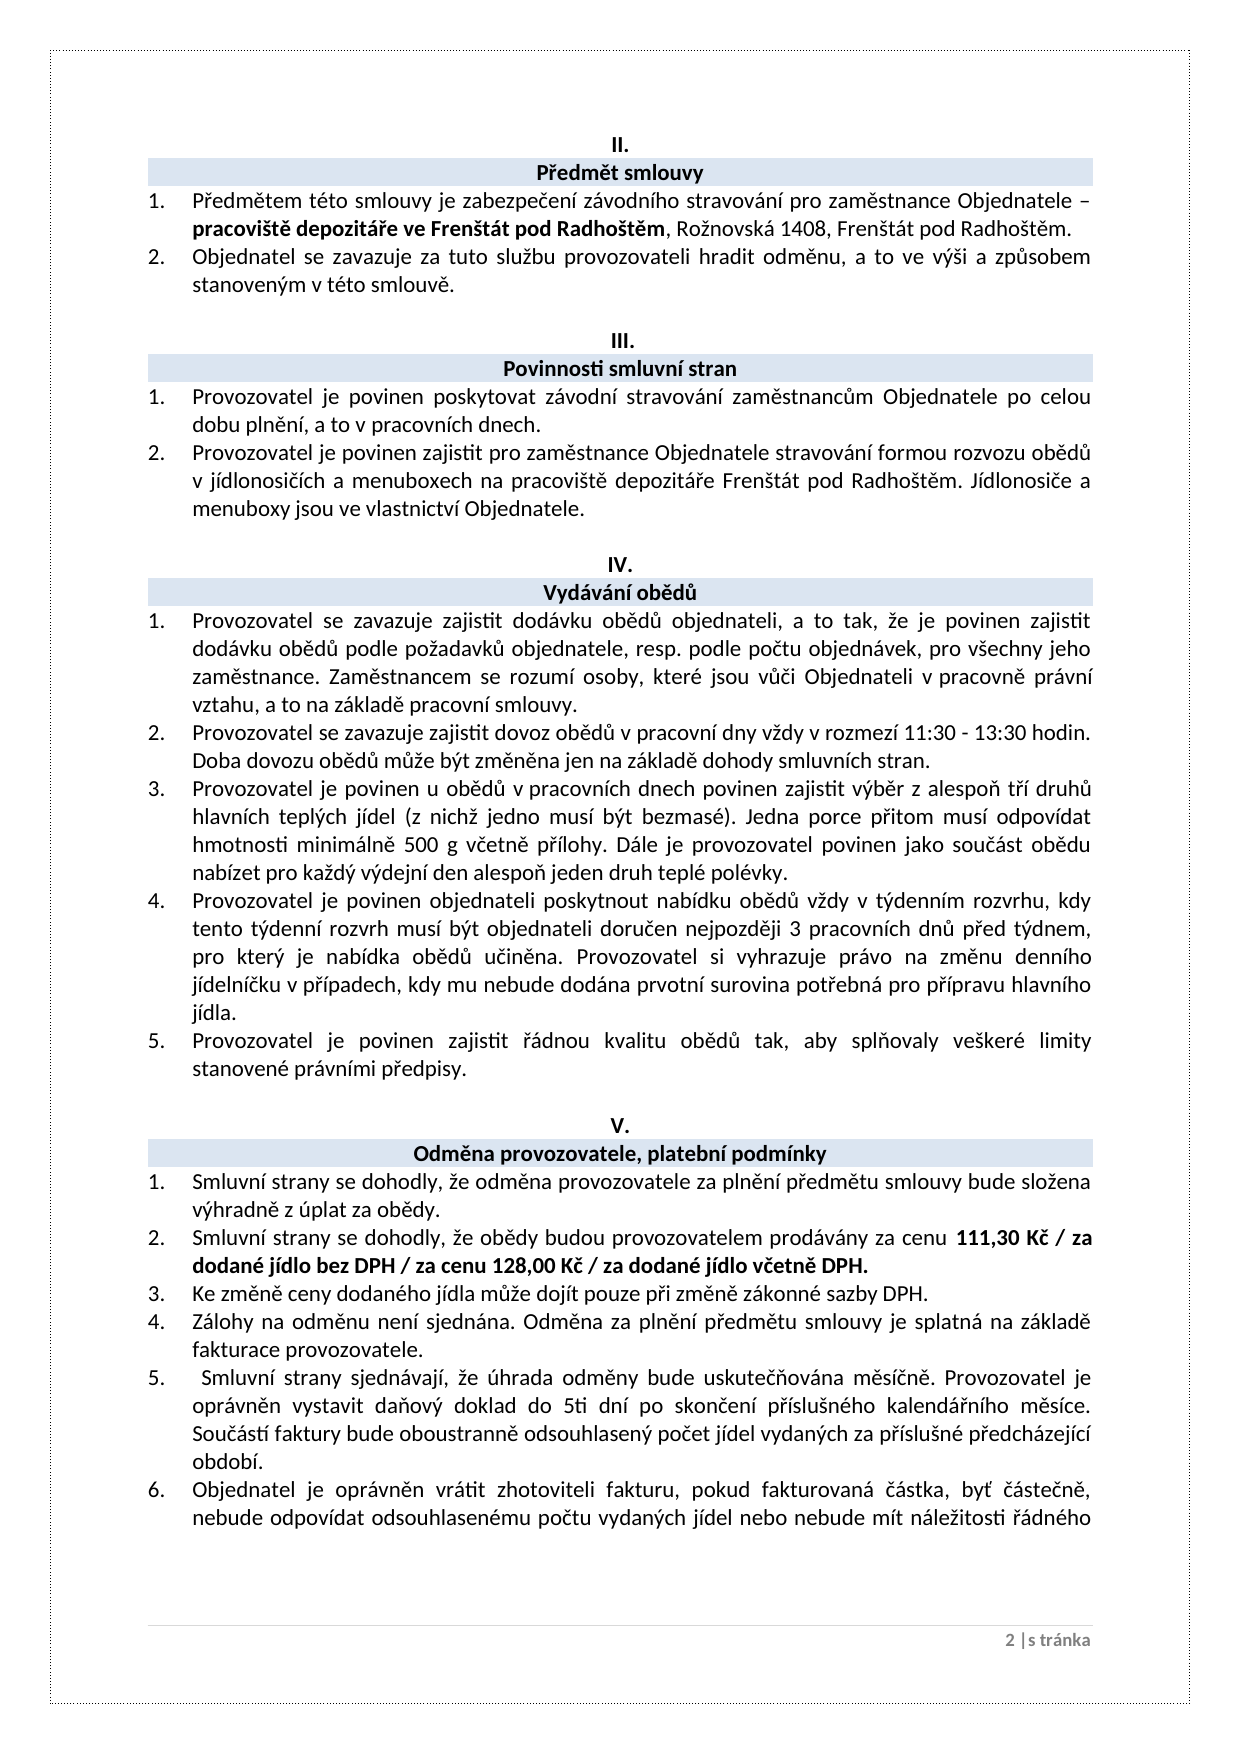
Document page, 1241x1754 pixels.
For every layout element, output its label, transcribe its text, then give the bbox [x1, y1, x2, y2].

text 2. Provozovatel je povinen zajistit pro zaměstnance Objednatele stravování formou rozvozu obědů v jídlonosičích a menuboxech na pracoviště depozitáře Frenštát pod Radhoštěm. Jídlonosiče a menuboxy jsou ve vlastnictví Objednatele. [148, 438, 1093, 522]
text 4. Provozovatel je povinen objednateli poskytnout nabídku obědů vždy v týdenním rozvrhu, kdy tento týdenní rozvrh musí být objednateli doručen nejpozději 3 pracovních dnů před týdnem, pro který je nabídka obědů učiněna. Provozovatel si vyhrazuje právo na změnu denního jídelníčku v případech, kdy mu nebude dodána prvotní surovina potřebná pro přípravu hlavního jídla. [148, 886, 1093, 1026]
text 3. Provozovatel je povinen u obědů v pracovních dnech povinen zajistit výběr z alespoň tří druhů hlavních teplých jídel (z nichž jedno musí být bezmasé). Jedna porce přitom musí odpovídat hmotnosti minimálně 500 g včetně přílohy. Dále je provozovatel povinen jako součást obědu nabízet pro každý výdejní den alespoň jeden druh teplé polévky. [148, 774, 1093, 886]
text 5. Provozovatel je povinen zajistit řádnou kvalitu obědů tak, aby splňovaly veškeré limity stanovené právními předpisy. [148, 1026, 1093, 1082]
text V. [148, 1111, 1093, 1139]
text Vydávání obědů [148, 578, 1093, 606]
text 4. Zálohy na odměnu není sjednána. Odměna za plnění předmětu smlouvy je splatná na základě fakturace provozovatele. [148, 1307, 1093, 1363]
list Objednatel se zavazuje za tuto službu provozovateli hradit odměnu, a to ve výši a způsobem stanoveným v této smlouvě. [148, 242, 1093, 298]
text IV. [148, 550, 1093, 578]
text 5. Smluvní strany sjednávají, že úhrada odměny bude uskutečňována měsíčně. Provozovatel je oprávněn vystavit daňový doklad do 5ti dní po skončení příslušného kalendářního měsíce. Součástí faktury bude oboustranně odsouhlasený počet jídel vydaných za příslušné předcházející období. [148, 1363, 1093, 1476]
text 3. Ke změně ceny dodaného jídla může dojít pouze při změně zákonné sazby DPH. [148, 1279, 1093, 1307]
text 1. Provozovatel se zavazuje zajistit dodávku obědů objednateli, a to tak, že je povinen zajistit dodávku obědů podle požadavků objednatele, resp. podle počtu objednávek, pro všechny jeho zaměstnance. Zaměstnancem se rozumí osoby, které jsou vůči Objednateli v pracovně právní vztahu, a to na základě pracovní smlouvy. [148, 606, 1093, 718]
text 1. Smluvní strany se dohodly, že odměna provozovatele za plnění předmětu smlouvy bude složena výhradně z úplat za obědy. [148, 1167, 1093, 1223]
text Předmět smlouvy [148, 158, 1093, 186]
list Provozovatel je povinen poskytovat závodní stravování zaměstnancům Objednatele po celou dobu plnění, a to v pracovních dnech. [148, 382, 1093, 438]
text Odměna provozovatele, platební podmínky [148, 1139, 1093, 1167]
list Předmětem této smlouvy je zabezpečení závodního stravování pro zaměstnance Objednatele – pracoviště depozitáře ve Frenštát pod Radhoštěm, Rožnovská 1408, Frenštát pod Radhoštěm. [148, 186, 1093, 242]
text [148, 1476, 1093, 1532]
text II. [148, 130, 1093, 158]
text 2. Smluvní strany se dohodly, že obědy budou provozovatelem prodávány za cenu 111,30 Kč / za dodané jídlo bez DPH / za cenu 128,00 Kč / za dodané jídlo včetně DPH. [148, 1223, 1093, 1279]
text 2. Provozovatel se zavazuje zajistit dovoz obědů v pracovní dny vždy v rozmezí 11:30 - 13:30 hodin. Doba dovozu obědů může být změněna jen na základě dohody smluvních stran. [148, 718, 1093, 774]
text III. [148, 326, 1093, 354]
text Povinnosti smluvní stran [148, 354, 1093, 382]
